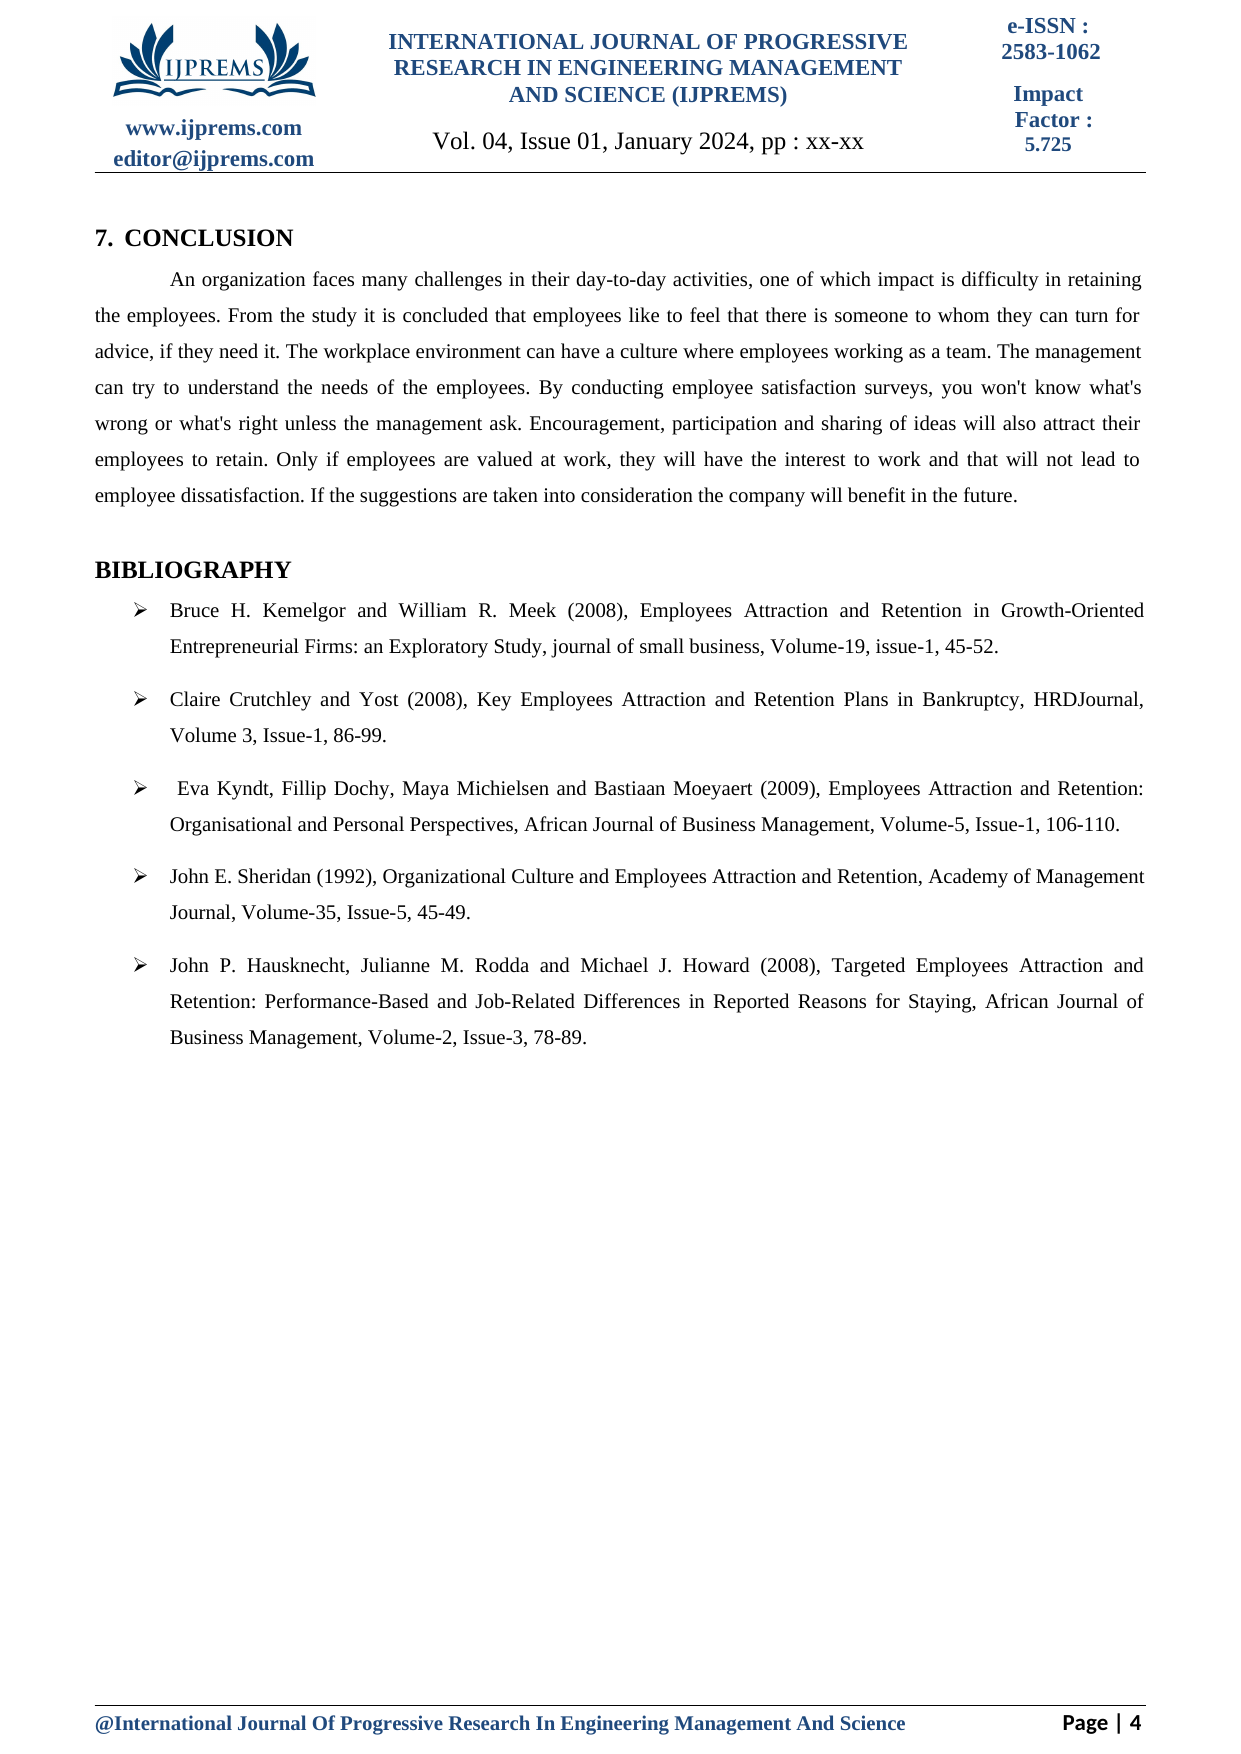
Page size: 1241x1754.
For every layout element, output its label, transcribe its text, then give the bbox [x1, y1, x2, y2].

subtitle BIBLIOGRAPHY [94, 555, 1146, 583]
list John E. Sheridan (1992), Organizational Culture and Employees Attraction and Retention, Academy of Management Journal, Volume-35, Issue-5, 45-49. [132, 864, 1146, 924]
list Eva Kyndt, Fillip Dochy, Maya Michielsen and Bastiaan Moeyaert (2009), Employees Attraction and Retention: Organisational and Personal Perspectives, African Journal of Business Management, Volume-5, Issue-1, 106-110. [132, 775, 1146, 836]
text An organization faces many challenges in their day-to-day activities, one of which impact is difficulty in retaining the employees. From the study it is concluded that employees like to feel that there is someone to whom they can turn for advice, if they need it. The workplace environment can have a culture where employees working as a team. The management can try to understand the needs of the employees. By conducting employee satisfaction surveys, you won't know what's wrong or what's right unless the management ask. Encouragement, participation and sharing of ideas will also attract their employees to retain. Only if employees are valued at work, they will have the interest to work and that will not lead to employee dissatisfaction. If the suggestions are taken into consideration the company will benefit in the future. [94, 267, 1143, 507]
list John P. Hausknecht, Julianne M. Rodda and Michael J. Howard (2008), Targeted Employees Attraction and Retention: Performance-Based and Job-Related Differences in Reported Reasons for Staying, African Journal of Business Management, Volume-2, Issue-3, 78-89. [132, 953, 1146, 1049]
list CONCLUSION [94, 223, 1146, 252]
list Claire Crutchley and Yost (2008), Key Employees Attraction and Retention Plans in Bankruptcy, HRDJournal, Volume 3, Issue-1, 86-99. [132, 687, 1146, 747]
picture [111, 16, 317, 106]
list Bruce H. Kemelgor and William R. Meek (2008), Employees Attraction and Retention in Growth-Oriented Entrepreneurial Firms: an Exploratory Study, journal of small business, Volume-19, issue-1, 45-52. [132, 598, 1146, 658]
